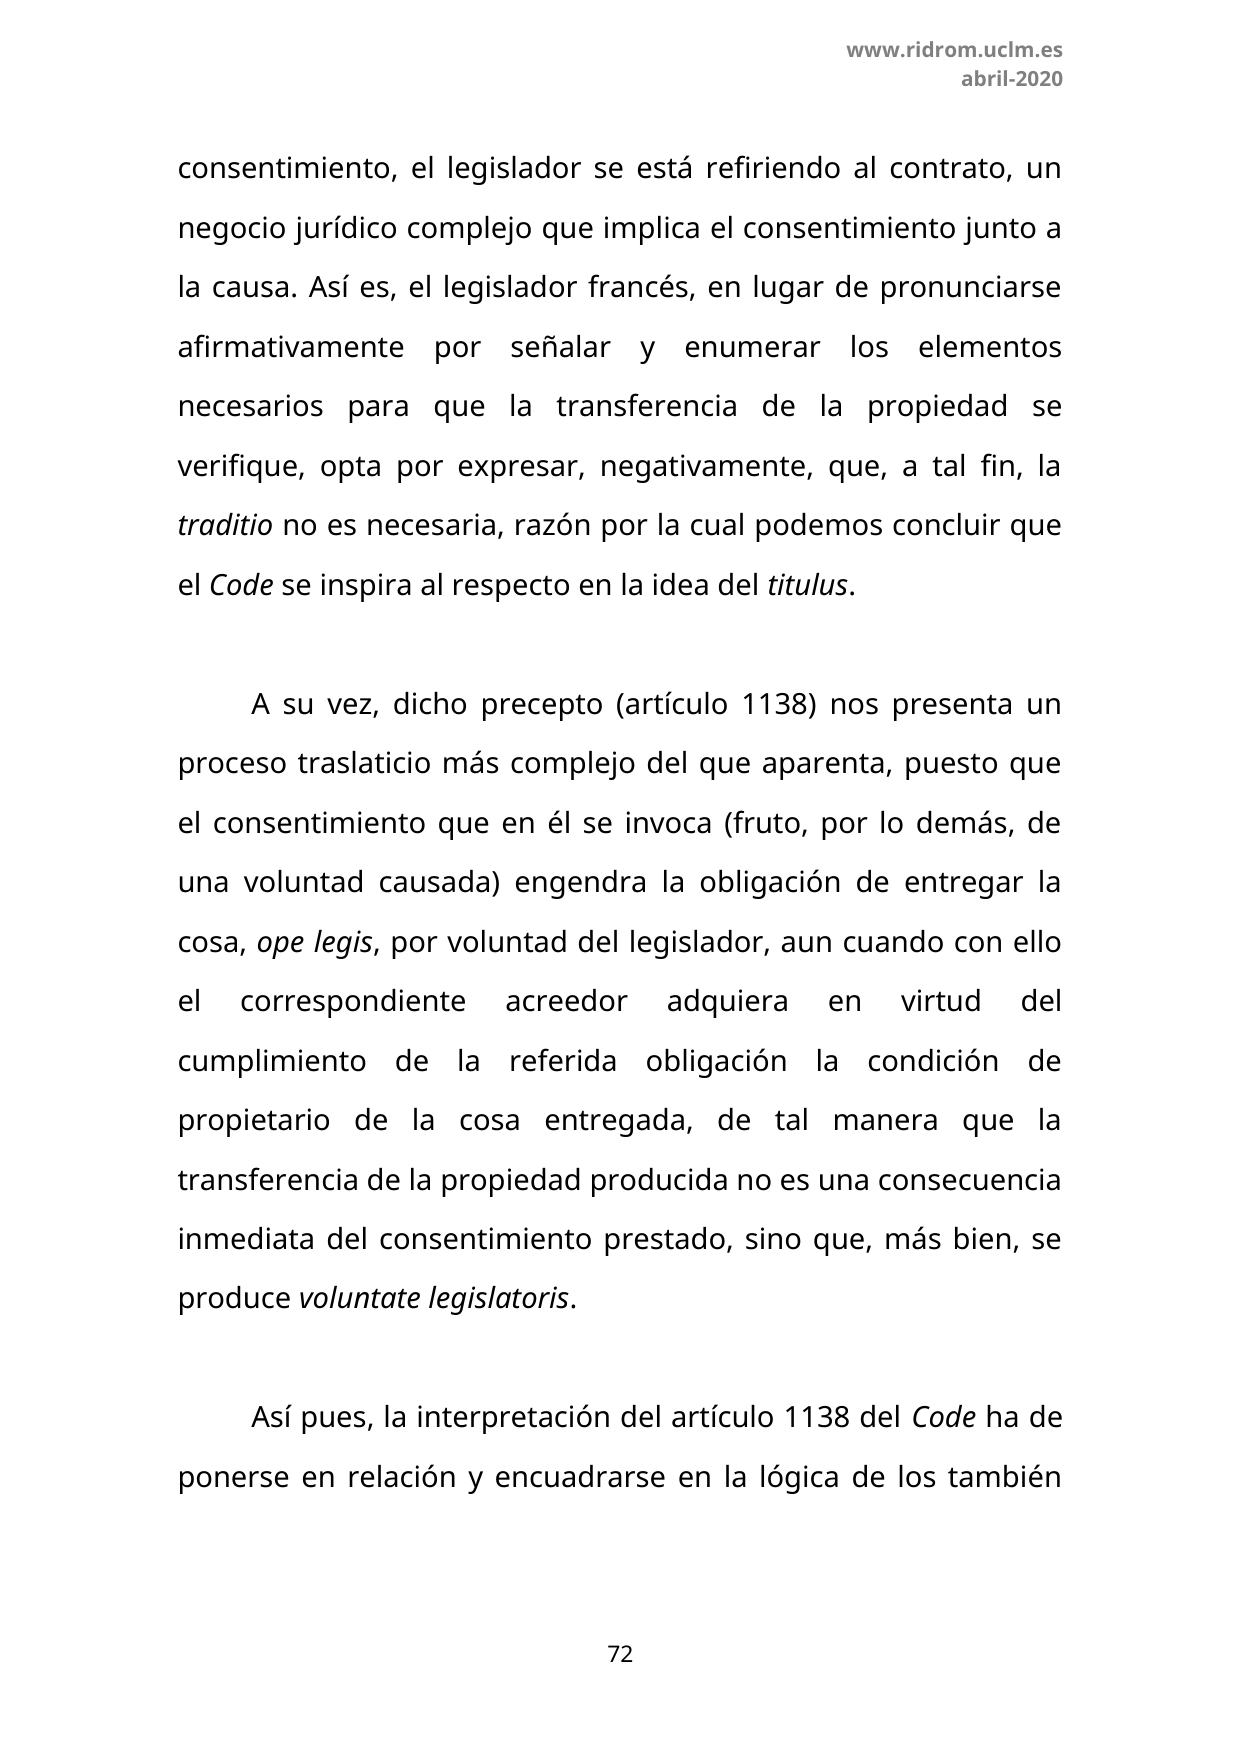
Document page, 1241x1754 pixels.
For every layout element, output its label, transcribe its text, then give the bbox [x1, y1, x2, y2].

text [177, 148, 1063, 604]
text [177, 1397, 1063, 1496]
text A su vez, dicho precepto (artículo 1138) nos presenta un proceso traslaticio más complejo del que aparenta, puesto que el consentimiento que en él se invoca (fruto, por lo demás, de una voluntad causada) engendra la obligación de entregar la cosa, ope legis, por voluntad del legislador, aun cuando con ello el correspondiente acreedor adquiera en virtud del cumplimiento de la referida obligación la condición de propietario de la cosa entregada, de tal manera que la transferencia de la propiedad producida no es una consecuencia inmediata del consentimiento prestado, sino que, más bien, se produce voluntate legislatoris. [177, 683, 1063, 1317]
